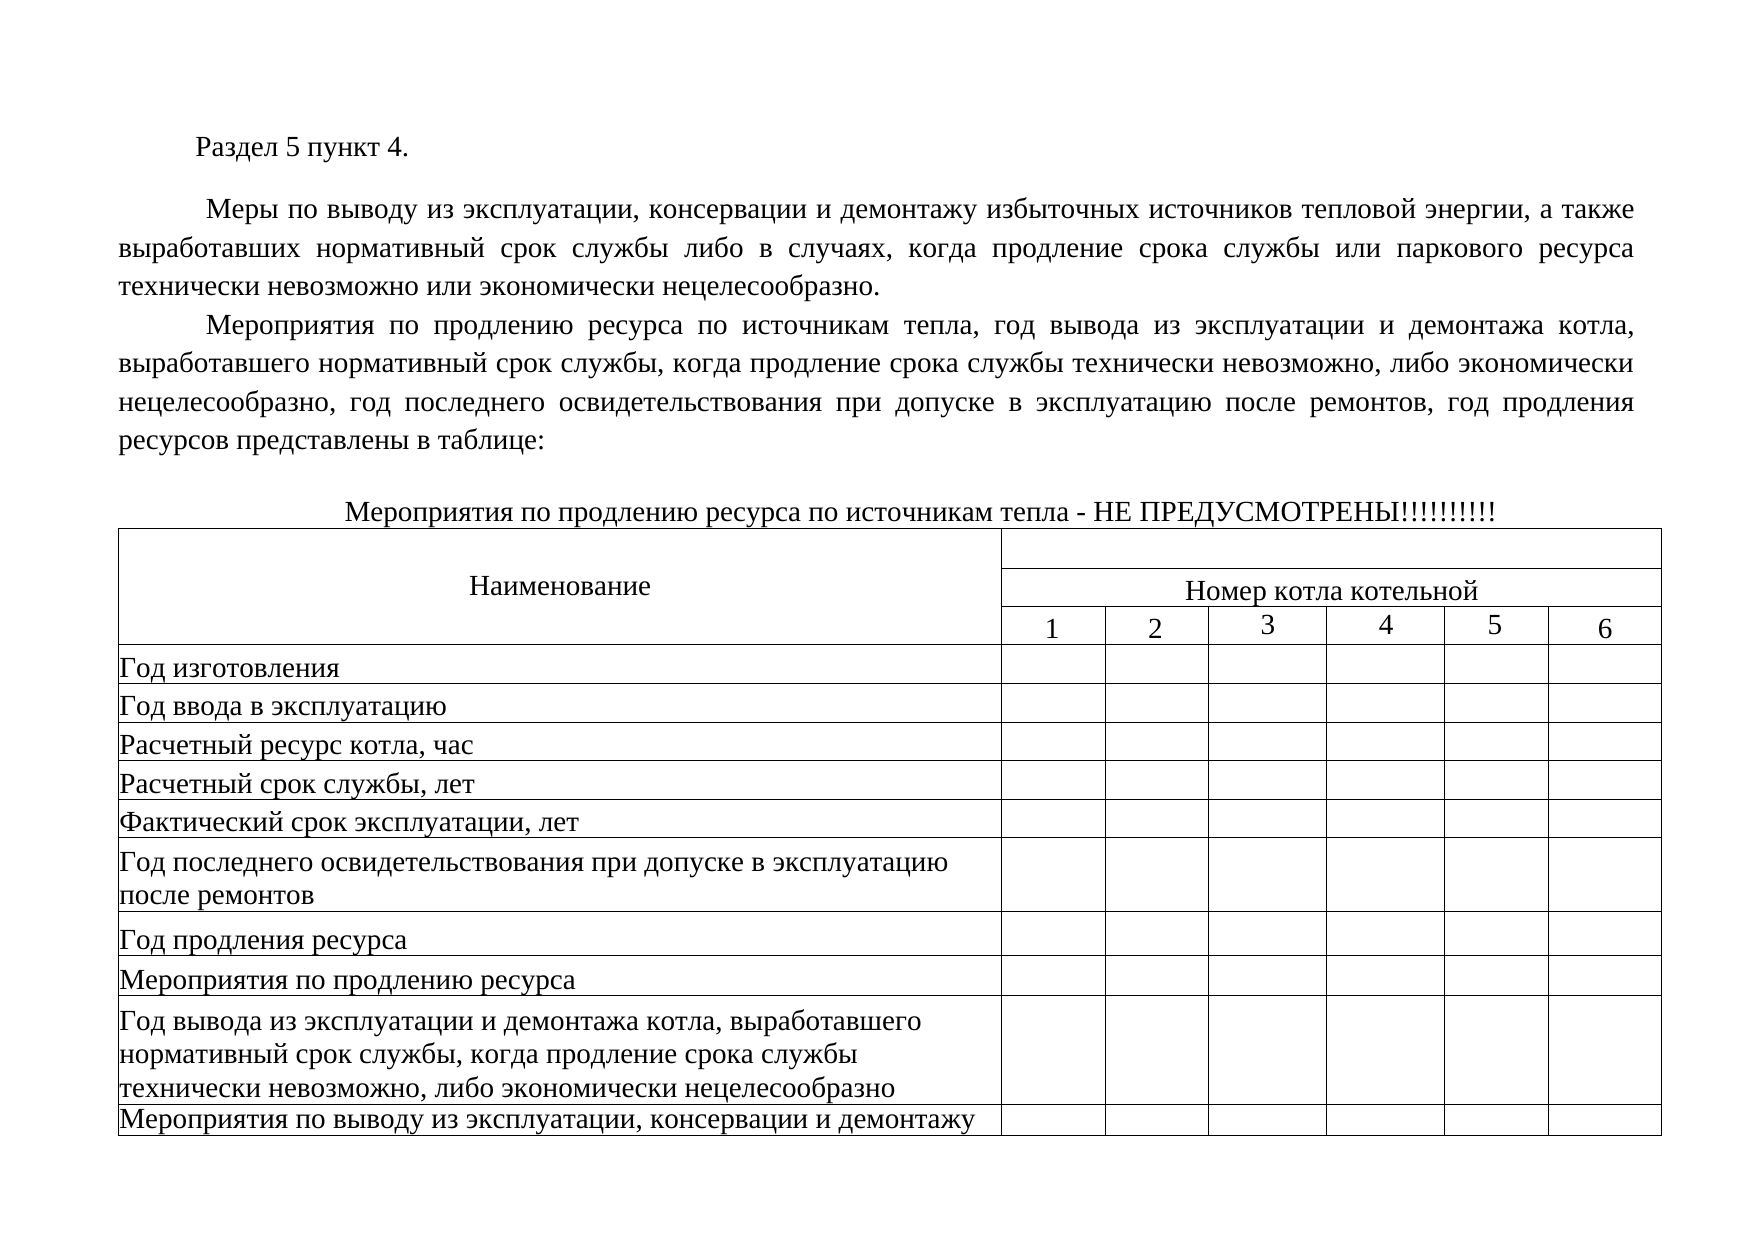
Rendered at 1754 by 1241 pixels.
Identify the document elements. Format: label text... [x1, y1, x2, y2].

table_cell [1445, 761, 1548, 799]
table_cell [1209, 645, 1326, 683]
table_cell [1106, 1105, 1208, 1135]
table_header [1002, 529, 1661, 567]
table_header Наименование [119, 529, 1001, 644]
table_cell [1002, 838, 1105, 911]
table_cell [1327, 684, 1444, 722]
table_cell [1549, 761, 1661, 799]
table_cell [1106, 838, 1208, 911]
table_cell [1106, 684, 1208, 722]
table_cell [1106, 761, 1208, 799]
table_cell [1549, 1105, 1661, 1135]
table_cell [1002, 684, 1105, 722]
table_cell [1327, 1105, 1444, 1135]
table_cell [1106, 723, 1208, 760]
table_cell Год последнего освидетельствования при допуске в эксплуатацию после ремонтов [119, 838, 1001, 911]
table_cell [1445, 1105, 1548, 1135]
table_cell Год продления ресурса [119, 912, 1001, 955]
table_cell [1106, 912, 1208, 955]
table_cell 4 [1327, 607, 1444, 644]
table_cell [1549, 723, 1661, 760]
text Мероприятия по продлению ресурса по источникам тепла - НЕ ПРЕДУСМОТРЕНЫ!!!!!!!!!! [118, 494, 1636, 528]
table_cell Расчетный срок службы, лет [119, 761, 1001, 799]
table_cell Год изготовления [119, 645, 1001, 683]
table_cell [1549, 838, 1661, 911]
table_cell [1327, 838, 1444, 911]
table_cell [1549, 996, 1661, 1104]
table_cell [1445, 645, 1548, 683]
table_cell [1445, 800, 1548, 837]
table_cell [1209, 761, 1326, 799]
table_cell [1445, 723, 1548, 760]
table_cell Год ввода в эксплуатацию [119, 684, 1001, 722]
table_cell 1 [1002, 607, 1105, 644]
table_cell [1209, 956, 1326, 995]
table_cell [1549, 912, 1661, 955]
table_cell [1445, 996, 1548, 1104]
table_cell [1002, 761, 1105, 799]
table_cell [1209, 684, 1326, 722]
table_cell [1209, 800, 1326, 837]
table_cell [1002, 912, 1105, 955]
table_cell 2 [1106, 607, 1208, 644]
table_cell 6 [1549, 607, 1661, 644]
table_cell [1445, 684, 1548, 722]
text Мероприятия по продлению ресурса по источникам тепла, год вывода из эксплуатации и демонтажа котла, выработавшего нормативный срок службы, когда продление срока службы технически невозможно, либо экономически нецелесообразно, год последнего освидетельствования при допуске в эксплуатацию после ремонтов, год продления ресурсов представлены в таблице: [118, 307, 1636, 456]
text Меры по выводу из эксплуатации, консервации и демонтажу избыточных источников тепловой энергии, а также выработавших нормативный срок службы либо в случаях, когда продление срока службы или паркового ресурса технически невозможно или экономически нецелесообразно. [118, 191, 1636, 302]
table_cell [1549, 684, 1661, 722]
table_cell [1209, 723, 1326, 760]
table_cell [1209, 838, 1326, 911]
table_cell [1209, 912, 1326, 955]
table_cell [1327, 956, 1444, 995]
table_cell Год вывода из эксплуатации и демонтажа котла, выработавшего нормативный срок службы, когда продление срока службы технически невозможно, либо экономически нецелесообразно [119, 996, 1001, 1104]
table_cell [1327, 912, 1444, 955]
table_cell [1002, 1105, 1105, 1135]
table_cell [1445, 912, 1548, 955]
table_cell 5 [1445, 607, 1548, 644]
table_cell [1106, 956, 1208, 995]
table_cell [1549, 956, 1661, 995]
table_cell [1106, 996, 1208, 1104]
table_cell [1549, 800, 1661, 837]
table_cell Расчетный ресурс котла, час [119, 723, 1001, 760]
table_cell [1209, 996, 1326, 1104]
table_cell Номер котла котельной [1002, 569, 1661, 606]
table_cell [1002, 645, 1105, 683]
table_cell [1002, 956, 1105, 995]
table_cell [1209, 1105, 1326, 1135]
table_cell [1002, 996, 1105, 1104]
table_cell [1002, 723, 1105, 760]
table_cell [1106, 645, 1208, 683]
table_cell [1445, 838, 1548, 911]
table_cell [1002, 800, 1105, 837]
text Раздел 5 пункт 4. [195, 133, 1636, 162]
table_cell [1327, 996, 1444, 1104]
table_cell [1327, 761, 1444, 799]
table_cell Мероприятия по выводу из эксплуатации, консервации и демонтажу [119, 1105, 1001, 1135]
table_cell 3 [1209, 607, 1326, 644]
table_cell Мероприятия по продлению ресурса [119, 956, 1001, 995]
table_cell [1327, 645, 1444, 683]
table_cell [1327, 723, 1444, 760]
table_cell [1106, 800, 1208, 837]
table_cell [1445, 956, 1548, 995]
table_cell Фактический срок эксплуатации, лет [119, 800, 1001, 837]
table_cell [1549, 645, 1661, 683]
table_cell [1327, 800, 1444, 837]
